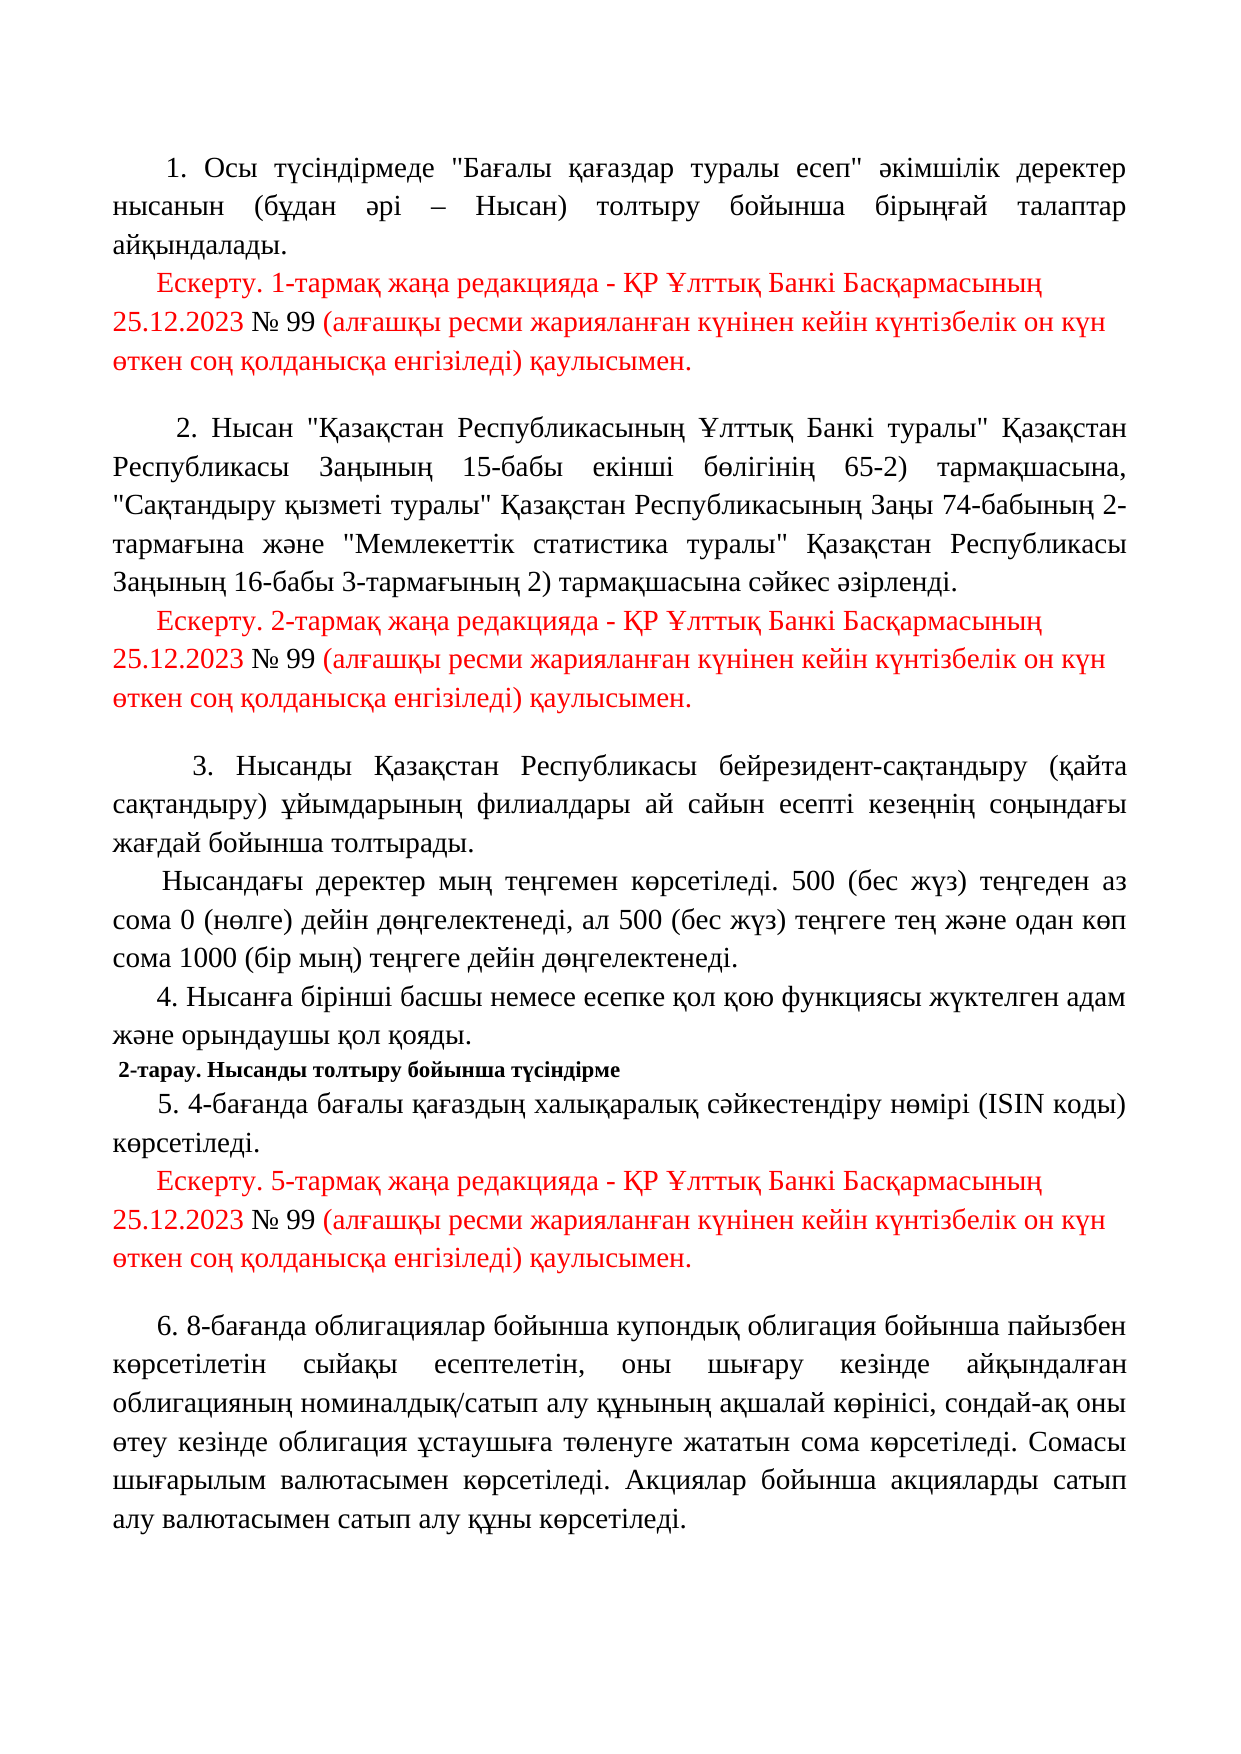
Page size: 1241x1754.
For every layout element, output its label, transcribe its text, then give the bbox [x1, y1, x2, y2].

text Ескерту. 2-тармақ жаңа редакцияда - ҚР Ұлттық Банкі Басқармасының 25.12.2023 № 99 (алғашқы ресми жарияланған күнінен кейін күнтізбелік он күн өткен соң қолданысқа енгізіледі) қаулысымен. [112, 603, 1128, 744]
text 2. Нысан "Қазақстан Республикасының Ұлттық Банкі туралы" Қазақстан Республикасы Заңының 15-бабы екінші бөлігінің 65-2) тармақшасына, "Сақтандыру қызметі туралы" Қазақстан Республикасының Заңы 74-бабының 2-тармағына және "Мемлекеттік статистика туралы" Қазақстан Республикасы Заңының 16-бабы 3-тармағының 2) тармақшасына сәйкес әзірленді. [112, 410, 1128, 598]
text 2-тарау. Нысанды толтыру бойынша түсіндірме [112, 1056, 1128, 1082]
text Нысандағы деректер мың теңгемен көрсетіледі. 500 (бес жүз) теңгеден аз сома 0 (нөлге) дейін дөңгелектенеді, ал 500 (бес жүз) теңгеге тең және одан көп сома 1000 (бір мың) теңгеге дейін дөңгелектенеді. [112, 863, 1128, 974]
text 1. Осы түсіндірмеде "Бағалы қағаздар туралы есеп" әкімшілік деректер нысанын (бұдан әрі – Нысан) толтыру бойынша бірыңғай талаптар айқындалады. [112, 150, 1128, 261]
text 3. Нысанды Қазақстан Республикасы бейрезидент-сақтандыру (қайта сақтандыру) ұйымдарының филиалдары ай сайын есепті кезеңнің соңындағы жағдай бойынша толтырады. [112, 748, 1128, 858]
text Ескерту. 1-тармақ жаңа редакцияда - ҚР Ұлттық Банкі Басқармасының 25.12.2023 № 99 (алғашқы ресми жарияланған күнінен кейін күнтізбелік он күн өткен соң қолданысқа енгізіледі) қаулысымен. [112, 266, 1128, 406]
text 6. 8-бағанда облигациялар бойынша купондық облигация бойынша пайызбен көрсетілетін сыйақы есептелетін, оны шығару кезінде айқындалған облигацияның номиналдық/сатып алу құнының ақшалай көрінісі, сондай-ақ оны өтеу кезінде облигация ұстаушыға төленуге жататын сома көрсетіледі. Сомасы шығарылым валютасымен көрсетіледі. Акциялар бойынша акцияларды сатып алу валютасымен сатып алу құны көрсетіледі. [112, 1308, 1128, 1534]
text Ескерту. 5-тармақ жаңа редакцияда - ҚР Ұлттық Банкі Басқармасының 25.12.2023 № 99 (алғашқы ресми жарияланған күнінен кейін күнтізбелік он күн өткен соң қолданысқа енгізіледі) қаулысымен. [112, 1163, 1128, 1304]
text 4. Нысанға бірінші басшы немесе есепке қол қою функциясы жүктелген адам және орындаушы қол қояды. [112, 979, 1128, 1051]
text 5. 4-бағанда бағалы қағаздың халықаралық сәйкестендіру нөмірі (ISIN коды) көрсетіледі. [112, 1086, 1128, 1158]
